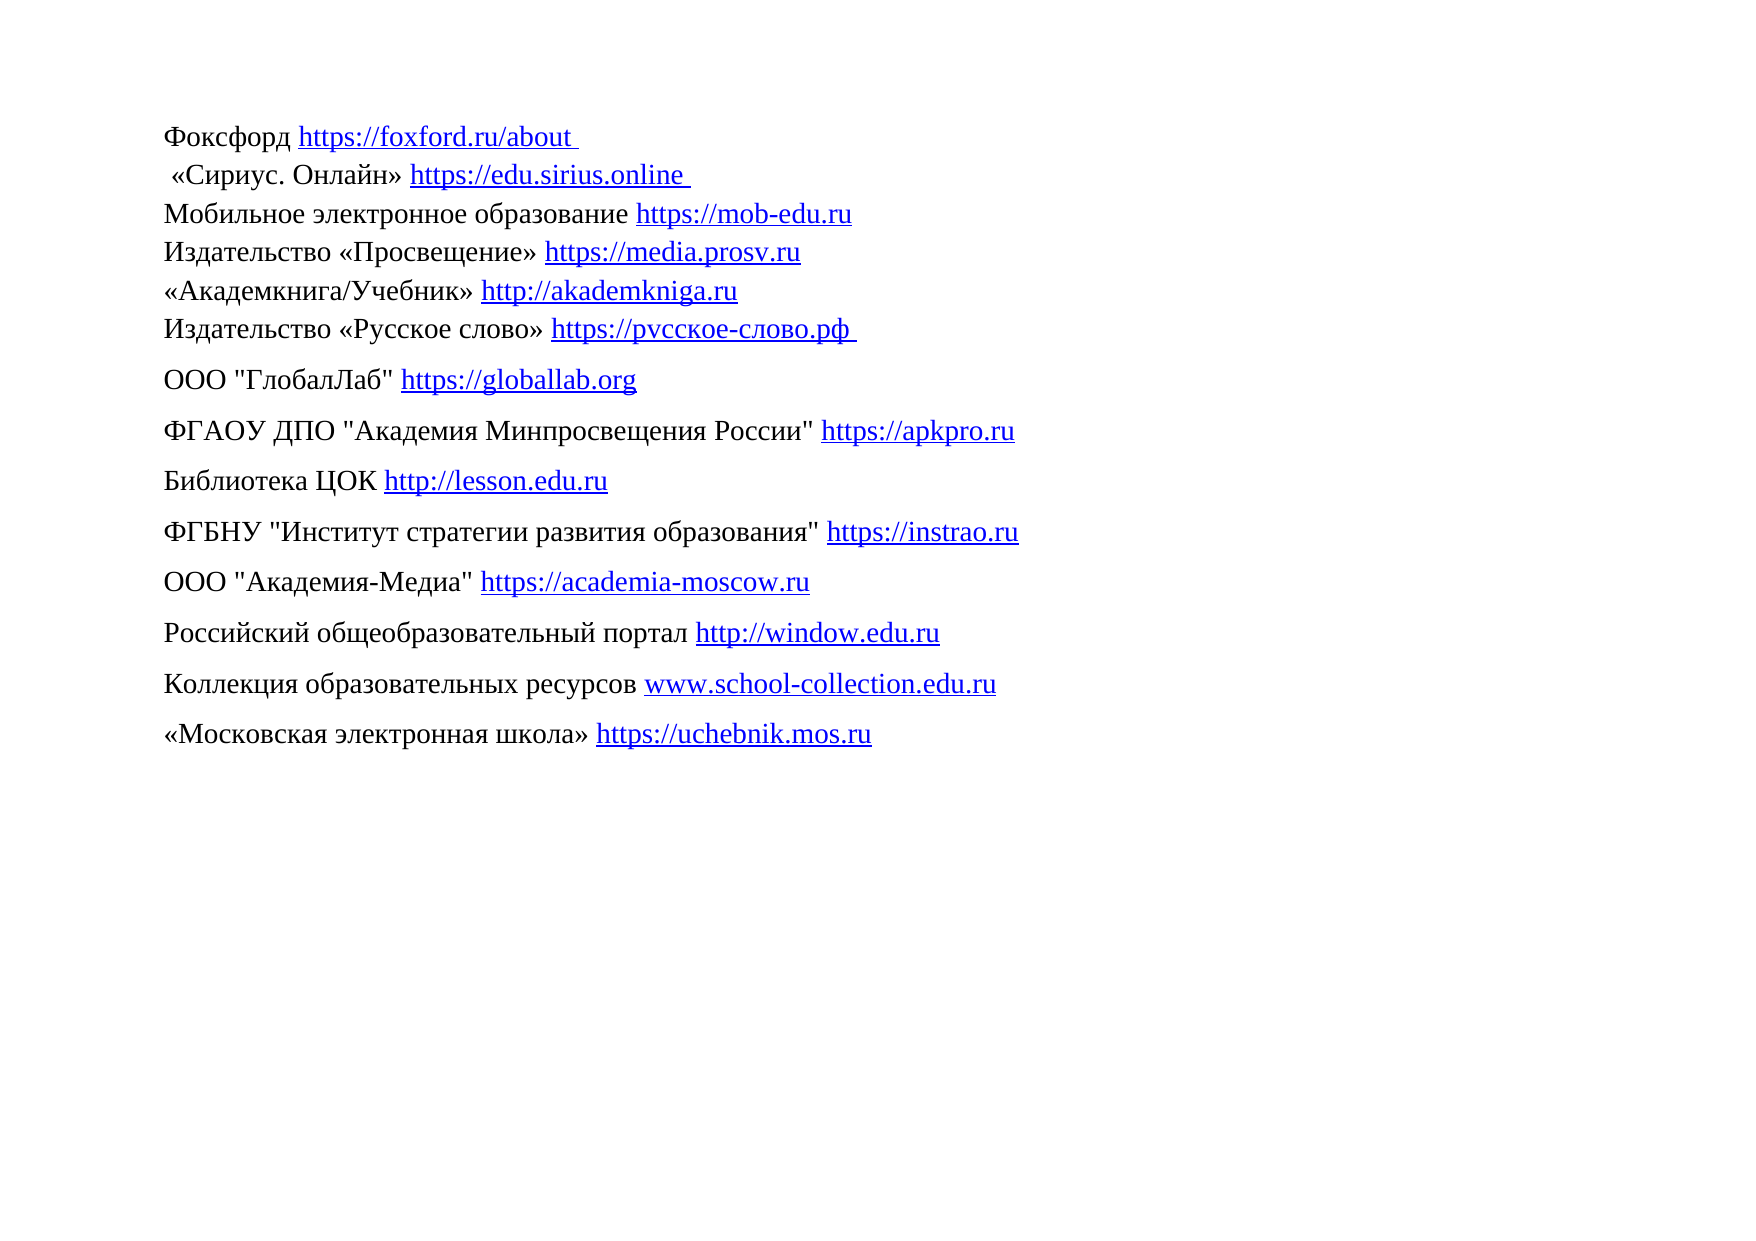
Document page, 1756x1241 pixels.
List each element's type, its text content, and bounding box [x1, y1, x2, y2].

list «Московская электронная школа» https://uchebnik.mos.ru [104, 716, 1678, 750]
list ООО "ГлобалЛаб" https://globallab.org [104, 362, 1678, 396]
list ООО "Академия-Медиа" https://academia-moscow.ru [104, 564, 1678, 598]
text Мобильное электронное образование https://mob-edu.ru [104, 196, 1677, 229]
list Российский общеобразовательный портал http://window.edu.ru [104, 615, 1678, 649]
text «Сириус. Онлайн» https://edu.sirius.online [104, 157, 1678, 191]
list Библиотека ЦОК http://lesson.edu.ru [104, 463, 1678, 497]
text Издательство «Русское слово» https://рvсское-слово.рф [104, 311, 1677, 345]
list Коллекция образовательных ресурсов www.school-collection.edu.ru [104, 666, 1678, 699]
list ФГАОУ ДПО "Академия Минпросвещения России" https://apkpro.ru [104, 413, 1678, 446]
text Издательство «Просвещение» https://media.prosv.ru [104, 234, 1677, 268]
text Фоксфорд https://foxford.ru/about [104, 119, 1678, 152]
list ФГБНУ "Институт стратегии развития образования" https://instrao.ru [104, 514, 1678, 547]
text «Академкнига/Учебник» http://akademkniga.ru [104, 273, 1677, 306]
